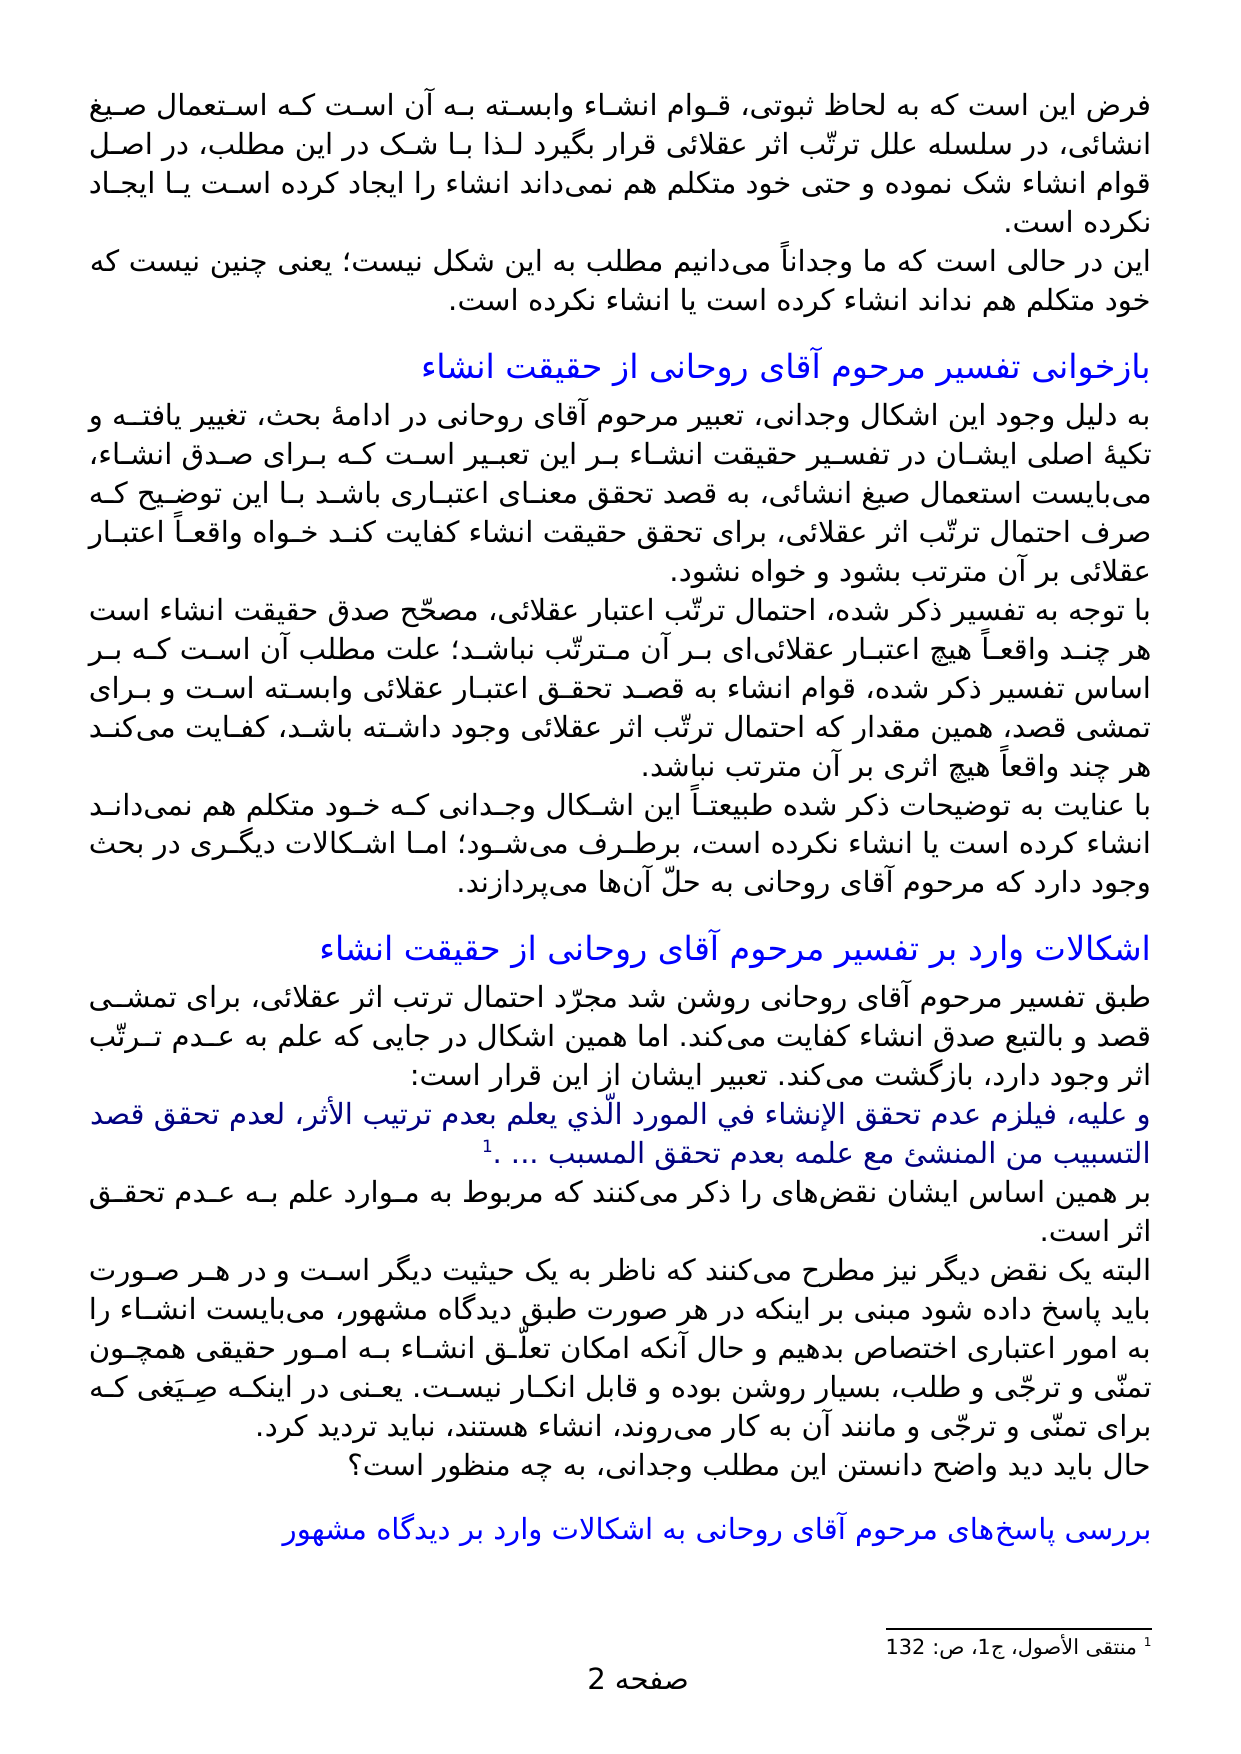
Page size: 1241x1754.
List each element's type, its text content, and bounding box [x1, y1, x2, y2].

subtitle اشکالات وارد بر تفسیر مرحوم آقای روحانی از حقیقت انشاء [89, 930, 1152, 968]
subtitle بررسی پاسخ‌های مرحوم آقای روحانی به اشکالات وارد بر دیدگاه مشهور [89, 1512, 1152, 1546]
text بر همین اساس ایشان نقض‌های را ذکر می‌کنند که مربوط به موارد علم به عدم تحقق اثر است. [89, 1175, 1152, 1248]
text با توجه به تفسیر ذکر شده، احتمال ترتّب اعتبار عقلائی، مصحّح صدق حقیقت انشاء است هر چند واقعاً هیچ اعتبار عقلائی‌ای بر آن مترتّب نباشد؛ علت مطلب آن است که بر اساس تفسیر ذکر شده، قوام انشاء به قصد تحقق اعتبار عقلائی وابسته است و برای تمشی قصد، همین مقدار که احتمال ترتّب اثر عقلائی وجود داشته باشد، کفایت می‌کند هر چند واقعاً هیچ اثری بر آن مترتب نباشد. [89, 593, 1152, 783]
subtitle بازخوانی تفسیر مرحوم آقای روحانی از حقیقت انشاء [89, 347, 1152, 386]
text البته یک نقض دیگر نیز مطرح می‌کنند که ناظر به یک حیثیت دیگر است و در هر صورت باید پاسخ داده شود مبنی بر اینکه در هر صورت طبق دیدگاه مشهور، می‌بایست انشاء را به امور اعتباری اختصاص بدهیم و حال آنکه امکان تعلّق انشاء به امور حقیقی همچون تمنّی و ترجّی و طلب، بسیار روشن بوده و قابل انکار نیست. یعنی در اینکه صِیَغی که برای تمنّی و ترجّی و مانند آن به کار می‌روند، انشاء هستند، نباید تردید کرد. [89, 1253, 1152, 1443]
text با عنایت به توضیحات ذکر شده طبیعتاً این اشکال وجدانی که خود متکلم هم نمی‌داند انشاء کرده است یا انشاء نکرده است، برطرف می‌شود؛ اما اشکالات دیگری در بحث وجود دارد که مرحوم آقای روحانی به حلّ آن‌ها می‌پردازند. [89, 788, 1152, 900]
text این در حالی است که ما وجداناً می‌دانیم مطلب به این شکل نیست؛ یعنی چنین نیست که خود متکلم هم نداند انشاء کرده است یا انشاء نکرده است. [89, 244, 1152, 317]
text و عليه، فيلزم عدم تحقق الإنشاء في المورد الّذي يعلم بعدم ترتيب الأثر، لعدم تحقق قصد التسبيب من المنشئ مع علمه بعدم تحقق المسبب ... . [89, 1097, 1152, 1170]
text فرض این است که به لحاظ ثبوتی، قوام انشاء وابسته به آن است که استعمال صیغ انشائی، در سلسله علل ترتّب اثر عقلائی قرار بگیرد لذا با شک در این مطلب، در اصل قوام انشاء شک نموده و حتی خود متکلم هم نمی‌داند انشاء را ایجاد کرده است یا ایجاد نکرده است. [89, 89, 1152, 239]
text به دلیل وجود این اشکال وجدانی، تعبیر مرحوم آقای روحانی در ادامۀ بحث، تغییر یافته و تکیۀ اصلی ایشان در تفسیر حقیقت انشاء بر این تعبیر است که برای صدق انشاء، می‌بایست استعمال صیغ انشائی، به قصد تحقق معنای اعتباری باشد با این توضیح که صرف احتمال ترتّب اثر عقلائی، برای تحقق حقیقت انشاء کفایت کند خواه واقعاً اعتبار عقلائی بر آن مترتب بشود و خواه نشود. [89, 398, 1152, 588]
text طبق تفسیر مرحوم آقای روحانی روشن شد مجرّد احتمال ترتب اثر عقلائی، برای تمشی قصد و بالتبع صدق انشاء کفایت می‌کند. اما همین اشکال در جایی که علم به عدم ترتّب اثر وجود دارد، بازگشت می‌کند. تعبیر ایشان از این قرار است: [89, 981, 1152, 1092]
text حال باید دید واضح دانستن این مطلب وجدانی، به چه منظور است؟ [89, 1448, 1152, 1482]
